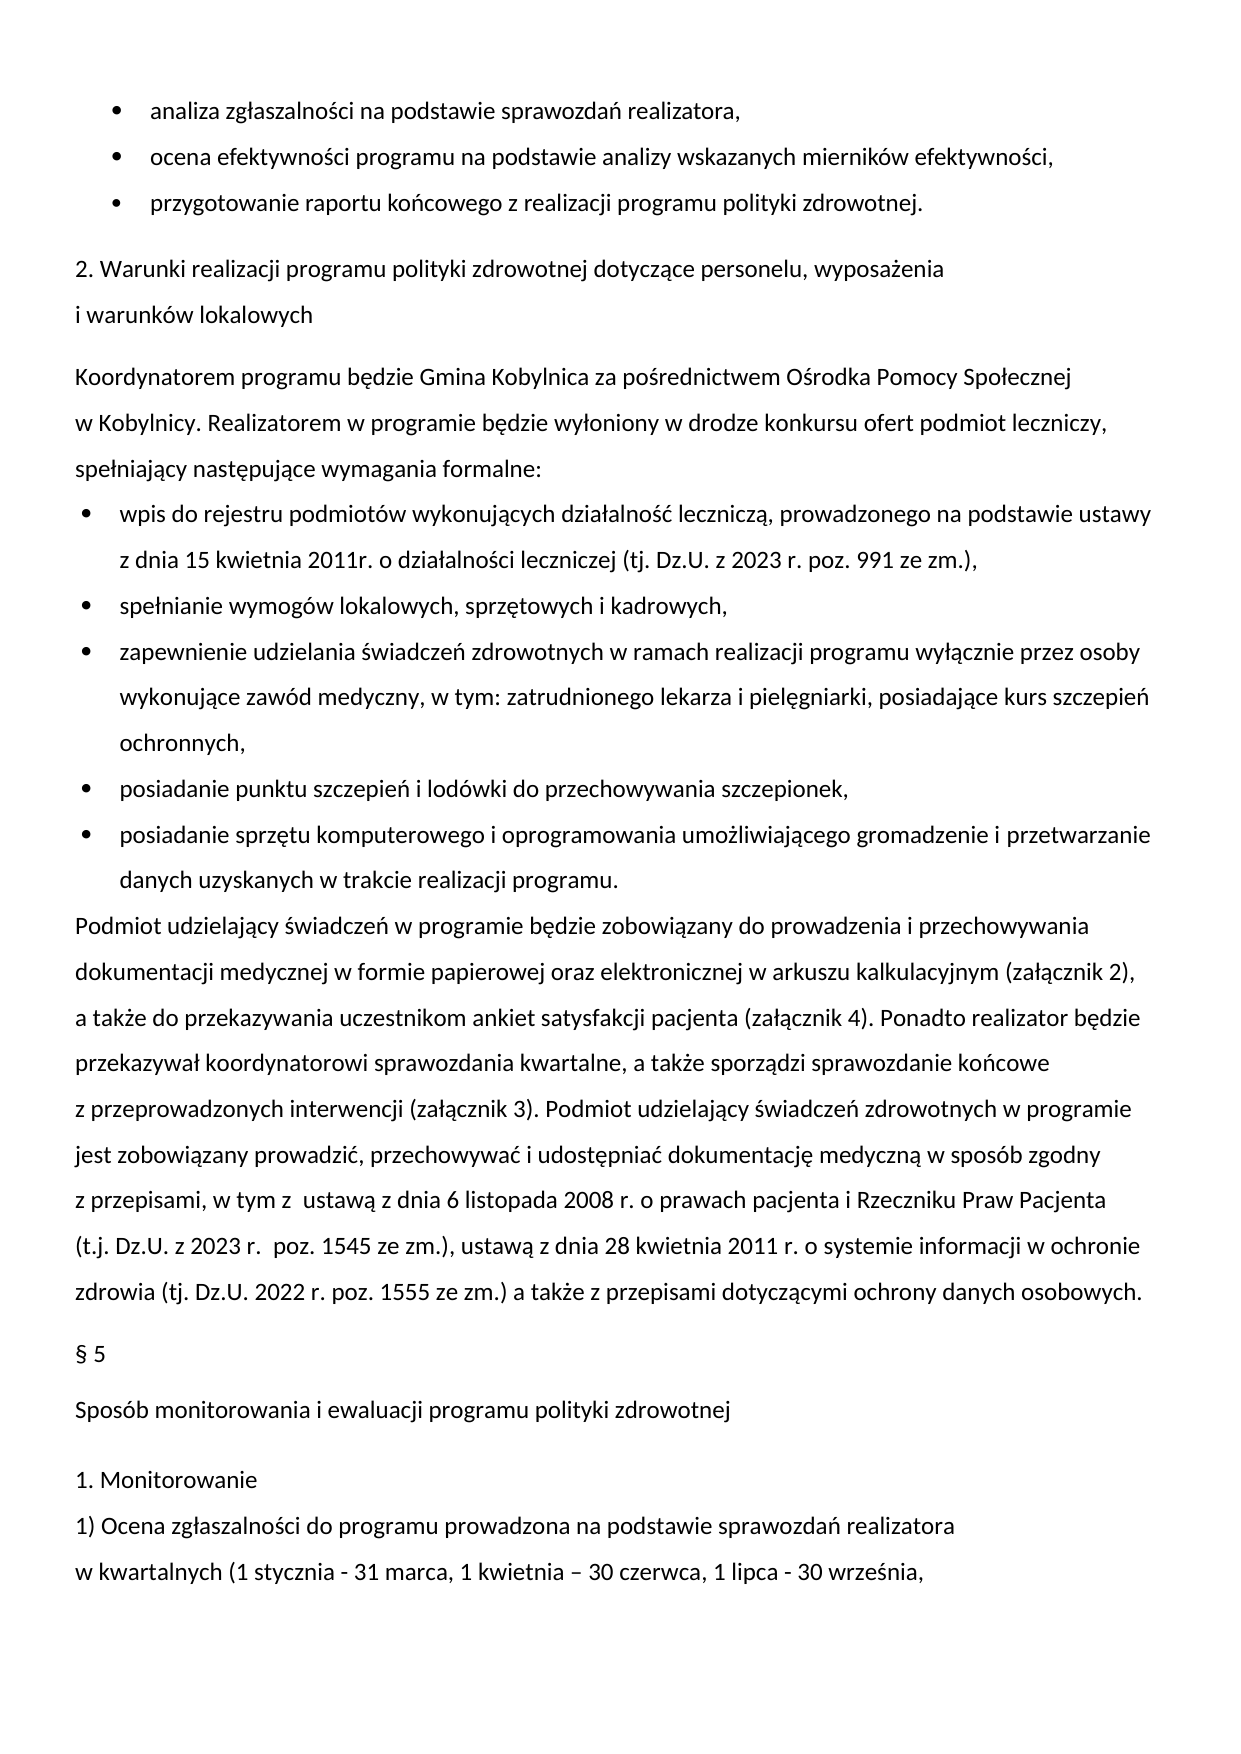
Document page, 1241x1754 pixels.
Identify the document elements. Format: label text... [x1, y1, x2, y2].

text § 5 [75, 1338, 1165, 1369]
list analiza zgłaszalności na podstawie sprawozdań realizatora, [112, 95, 1165, 126]
text Sposób monitorowania i ewaluacji programu polityki zdrowotnej [75, 1394, 1165, 1424]
list spełnianie wymogów lokalowych, sprzętowych i kadrowych, [82, 590, 1165, 621]
list ocena efektywności programu na podstawie analizy wskazanych mierników efektywności, [112, 141, 1165, 172]
list posiadanie sprzętu komputerowego i oprogramowania umożliwiającego gromadzenie i przetwarzanie danych uzyskanych w trakcie realizacji programu. [82, 819, 1165, 895]
list przygotowanie raportu końcowego z realizacji programu polityki zdrowotnej. [112, 187, 1165, 217]
text Koordynatorem programu będzie Gmina Kobylnica za pośrednictwem Ośrodka Pomocy Społecznej w Kobylnicy. Realizatorem w programie będzie wyłoniony w drodze konkursu ofert podmiot leczniczy, spełniający następujące wymagania formalne: [75, 361, 1165, 483]
text Podmiot udzielający świadczeń w programie będzie zobowiązany do prowadzenia i przechowywania dokumentacji medycznej w formie papierowej oraz elektronicznej w arkuszu kalkulacyjnym (załącznik 2), a także do przekazywania uczestnikom ankiet satysfakcji pacjenta (załącznik 4). Ponadto realizator będzie przekazywał koordynatorowi sprawozdania kwartalne, a także sporządzi sprawozdanie końcowe z przeprowadzonych interwencji (załącznik 3). Podmiot udzielający świadczeń zdrowotnych w programie jest zobowiązany prowadzić, przechowywać i udostępniać dokumentację medyczną w sposób zgodny z przepisami, w tym z ustawą z dnia 6 listopada 2008 r. o prawach pacjenta i Rzeczniku Praw Pacjenta (t.j. Dz.U. z 2023 r. poz. 1545 ze zm.), ustawą z dnia 28 kwietnia 2011 r. o systemie informacji w ochronie zdrowia (tj. Dz.U. 2022 r. poz. 1555 ze zm.) a także z przepisami dotyczącymi ochrony danych osobowych. [75, 910, 1165, 1307]
text 1. Monitorowanie [75, 1465, 1165, 1495]
list wpis do rejestru podmiotów wykonujących działalność leczniczą, prowadzonego na podstawie ustawy z dnia 15 kwietnia 2011r. o działalności leczniczej (tj. Dz.U. z 2023 r. poz. 991 ze zm.), [82, 499, 1165, 575]
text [75, 1510, 1165, 1587]
text 2. Warunki realizacji programu polityki zdrowotnej dotyczące personelu, wyposażenia i warunków lokalowych [75, 253, 1165, 329]
list zapewnienie udzielania świadczeń zdrowotnych w ramach realizacji programu wyłącznie przez osoby wykonujące zawód medyczny, w tym: zatrudnionego lekarza i pielęgniarki, posiadające kurs szczepień ochronnych, [82, 636, 1165, 758]
list posiadanie punktu szczepień i lodówki do przechowywania szczepionek, [82, 773, 1165, 803]
